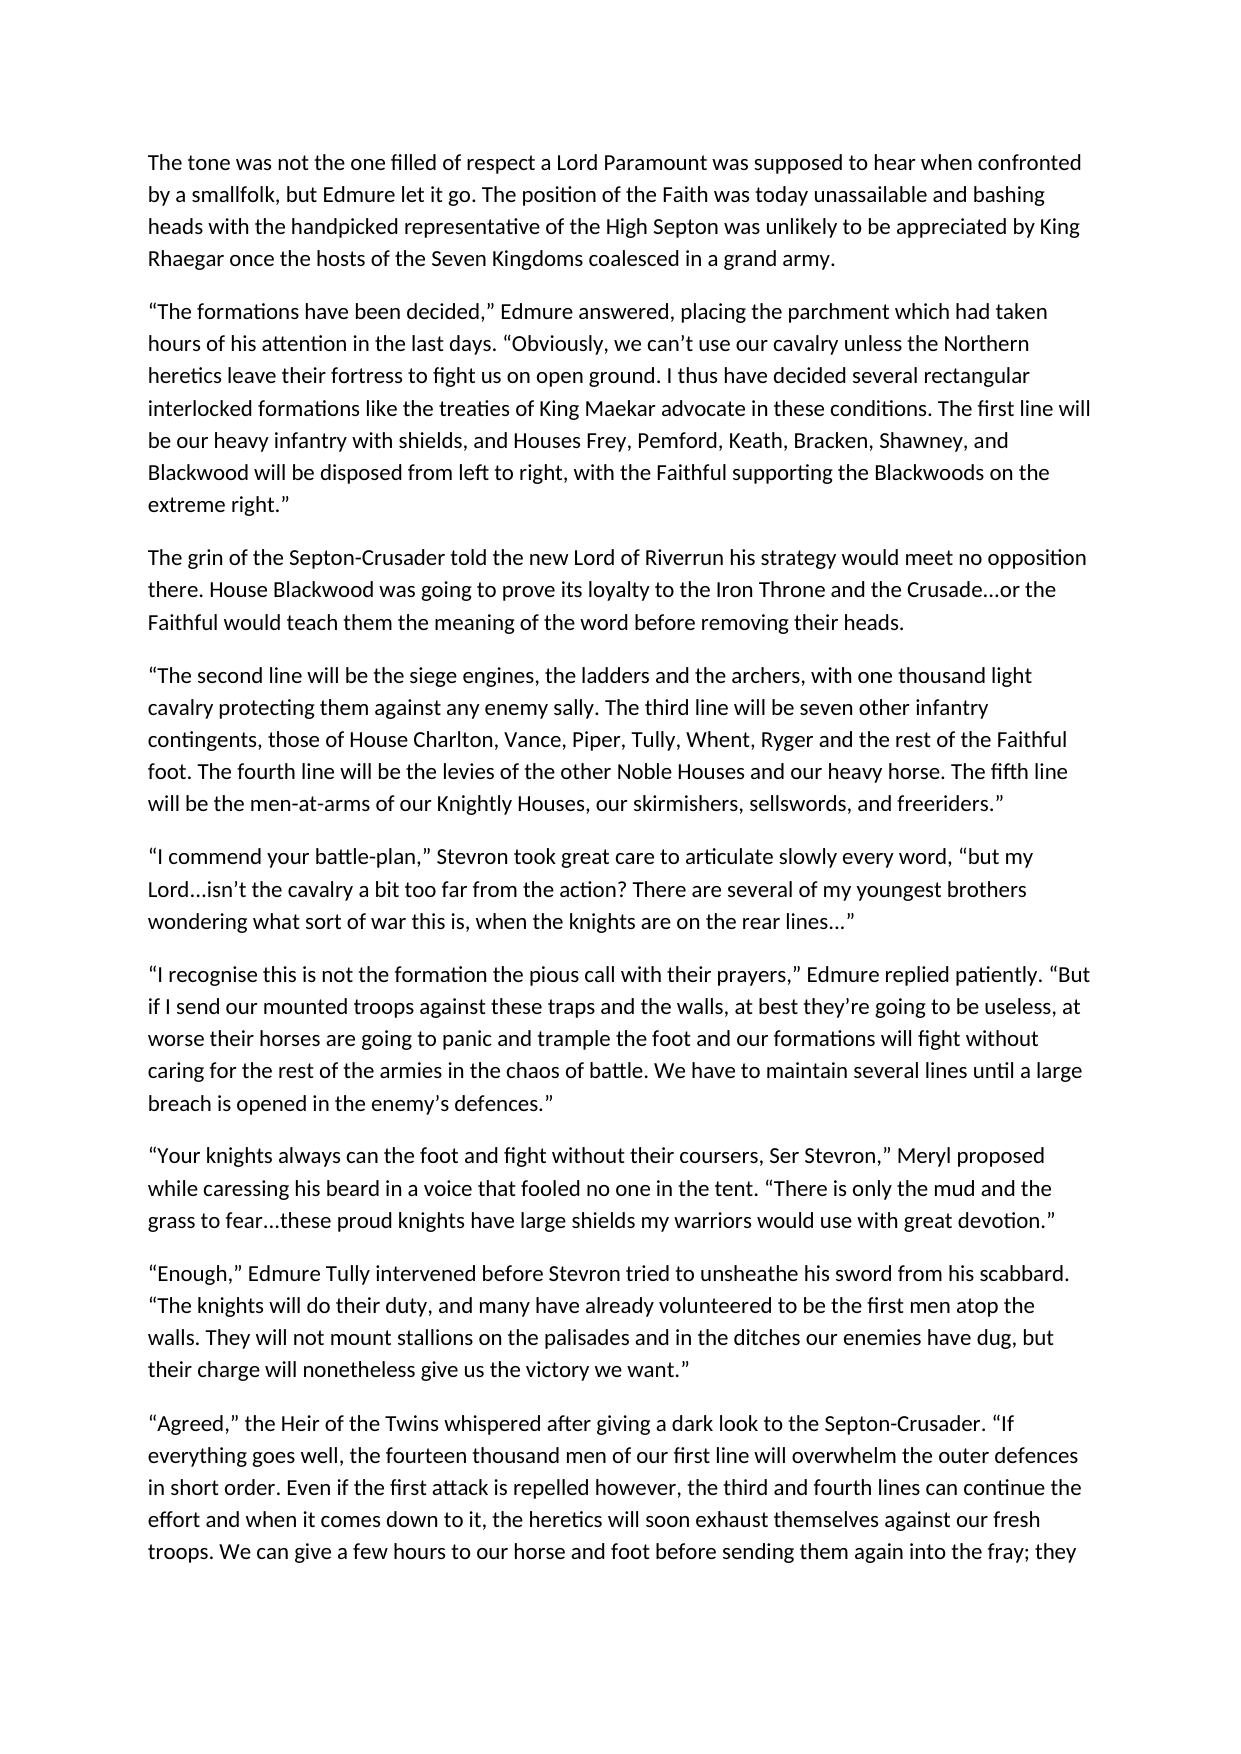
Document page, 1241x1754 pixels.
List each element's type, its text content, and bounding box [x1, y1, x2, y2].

text “The formations have been decided,” Edmure answered, placing the parchment which had taken hours of his attention in the last days. “Obviously, we can’t use our cavalry unless the Northern heretics leave their fortress to fight us on open ground. I thus have decided several rectangular interlocked formations like the treaties of King Maekar advocate in these conditions. The first line will be our heavy infantry with shields, and Houses Frey, Pemford, Keath, Bracken, Shawney, and Blackwood will be disposed from left to right, with the Faithful supporting the Blackwoods on the extreme right.” [148, 297, 1093, 518]
text “I commend your battle-plan,” Stevron took great care to articulate slowly every word, “but my Lord...isn’t the cavalry a bit too far from the action? There are several of my youngest brothers wondering what sort of war this is, when the knights are on the rear lines...” [148, 842, 1093, 935]
text The grin of the Septon-Crusader told the new Lord of Riverrun his strategy would meet no opposition there. House Blackwood was going to prove its loyalty to the Iron Throne and the Crusade...or the Faithful would teach them the meaning of the word before removing their heads. [148, 543, 1093, 636]
text “The second line will be the siege engines, the ladders and the archers, with one thousand light cavalry protecting them against any enemy sally. The third line will be seven other infantry contingents, those of House Charlton, Vance, Piper, Tully, Whent, Ryger and the rest of the Faithful foot. The fourth line will be the levies of the other Noble Houses and our heavy horse. The fifth line will be the men-at-arms of our Knightly Houses, our skirmishers, sellswords, and freeriders.” [148, 661, 1093, 817]
text “Your knights always can the foot and fight without their coursers, Ser Stevron,” Meryl proposed while caressing his beard in a voice that fooled no one in the tent. “There is only the mud and the grass to fear...these proud knights have large shields my warriors would use with great devotion.” [148, 1142, 1093, 1234]
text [148, 1409, 1093, 1565]
text “Enough,” Edmure Tully intervened before Stevron tried to unsheathe his sword from his scabbard. “The knights will do their duty, and many have already volunteered to be the first men atop the walls. They will not mount stallions on the palisades and in the ditches our enemies have dug, but their charge will nonetheless give us the victory we want.” [148, 1259, 1093, 1384]
text “I recognise this is not the formation the pious call with their prayers,” Edmure replied patiently. “But if I send our mounted troops against these traps and the walls, at best they’re going to be useless, at worse their horses are going to panic and trample the foot and our formations will fight without caring for the rest of the armies in the chaos of battle. We have to maintain several lines until a large breach is opened in the enemy’s defences.” [148, 960, 1093, 1117]
text The tone was not the one filled of respect a Lord Paramount was supposed to hear when confronted by a smallfolk, but Edmure let it go. The position of the Faith was today unassailable and bashing heads with the handpicked representative of the High Septon was unlikely to be appreciated by King Rhaegar once the hosts of the Seven Kingdoms coalesced in a grand army. [148, 148, 1093, 272]
